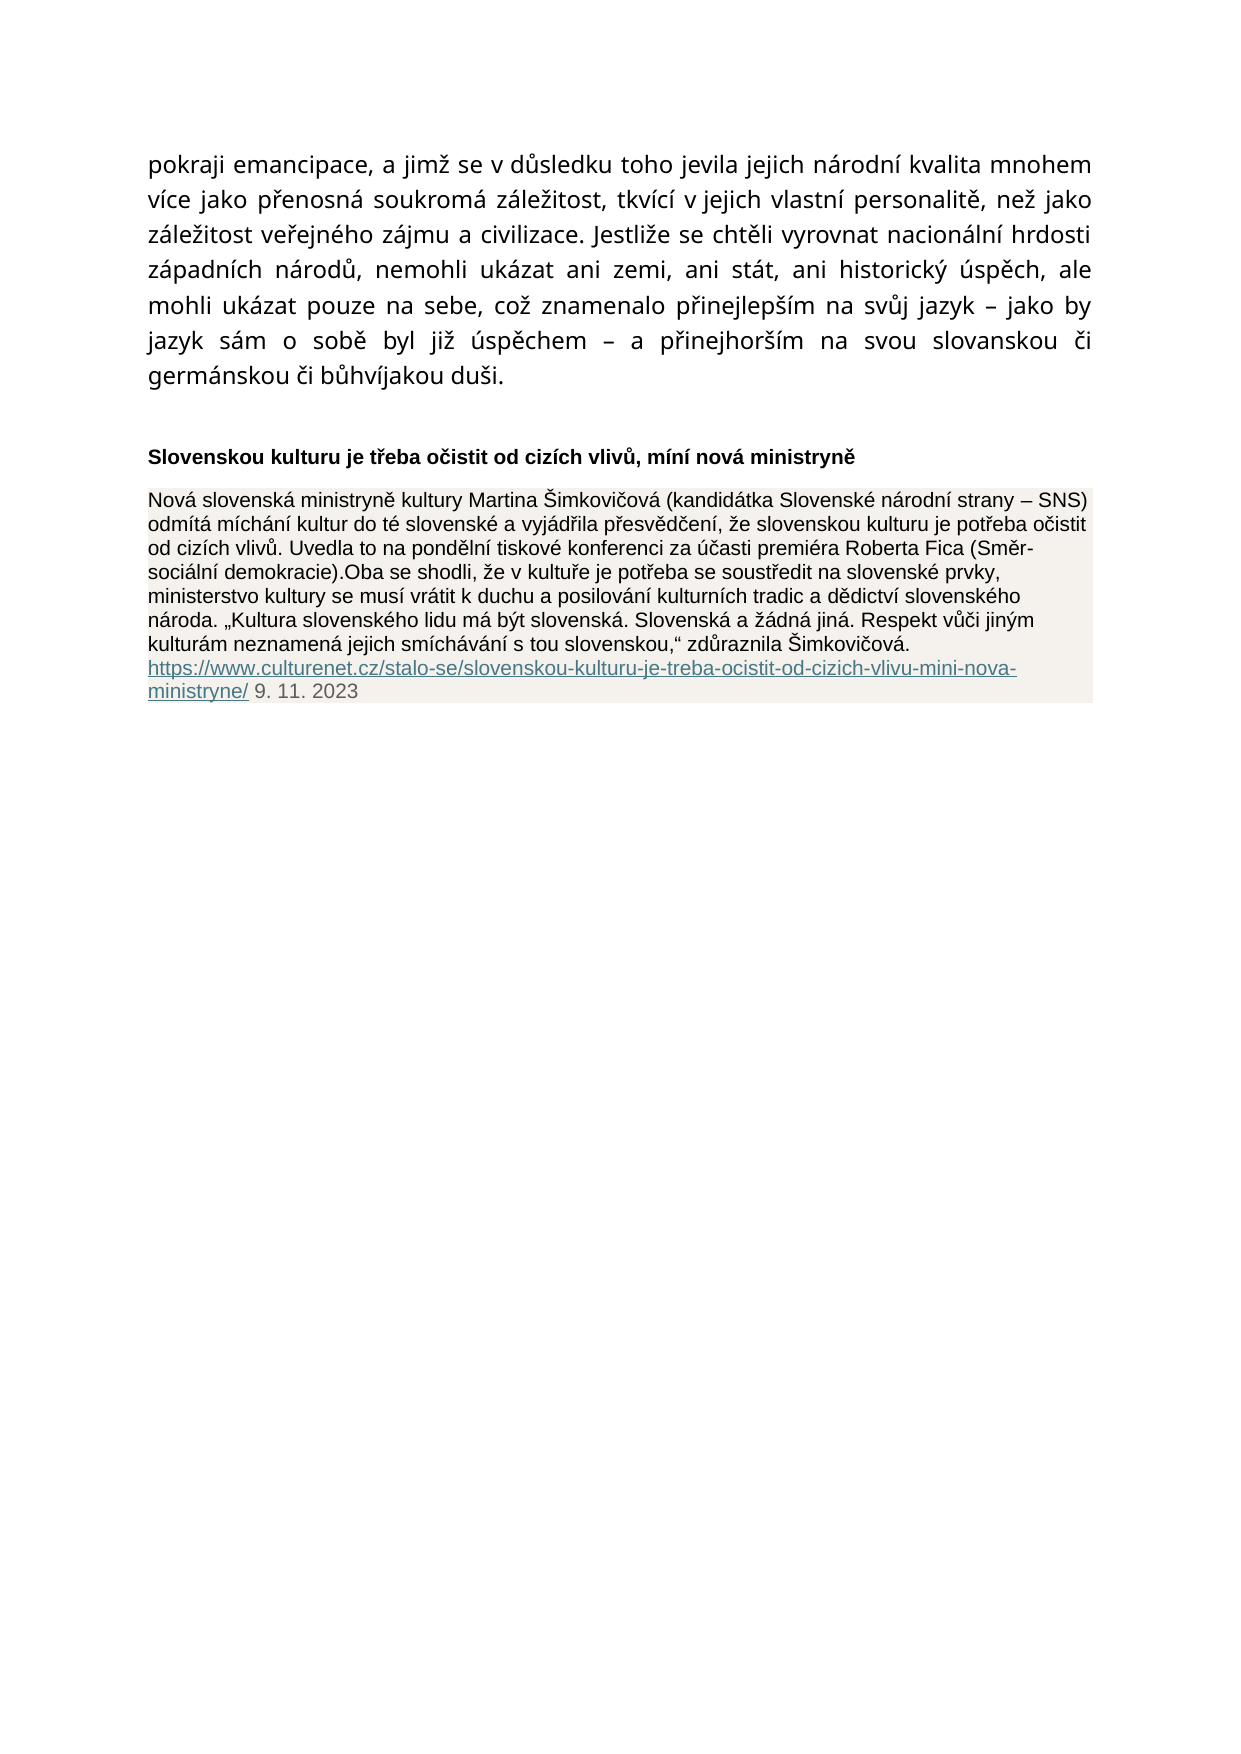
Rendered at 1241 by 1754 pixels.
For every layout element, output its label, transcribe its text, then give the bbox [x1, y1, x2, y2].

text Slovenskou kulturu je třeba očistit od cizích vlivů, míní nová ministryně [148, 411, 1093, 469]
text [148, 148, 1093, 391]
text Nová slovenská ministryně kultury Martina Šimkovičová (kandidátka Slovenské národní strany – SNS) odmítá míchání kultur do té slovenské a vyjádřila přesvědčení, že slovenskou kulturu je potřeba očistit od cizích vlivů. Uvedla to na pondělní tiskové konferenci za účasti premiéra Roberta Fica (Směr-sociální demokracie).Oba se shodli, že v kultuře je potřeba se soustředit na slovenské prvky, ministerstvo kultury se musí vrátit k duchu a posilování kulturních tradic a dědictví slovenského národa. „Kultura slovenského lidu má být slovenská. Slovenská a žádná jiná. Respekt vůči jiným kulturám neznamená jejich smíchávání s tou slovenskou,“ zdůraznila Šimkovičová. https://www.culturenet.cz/stalo-se/slovenskou-kulturu-je-treba-ocistit-od-cizich-vlivu-mini-nova-ministryne/ 9. 11. 2023 [148, 488, 1093, 703]
